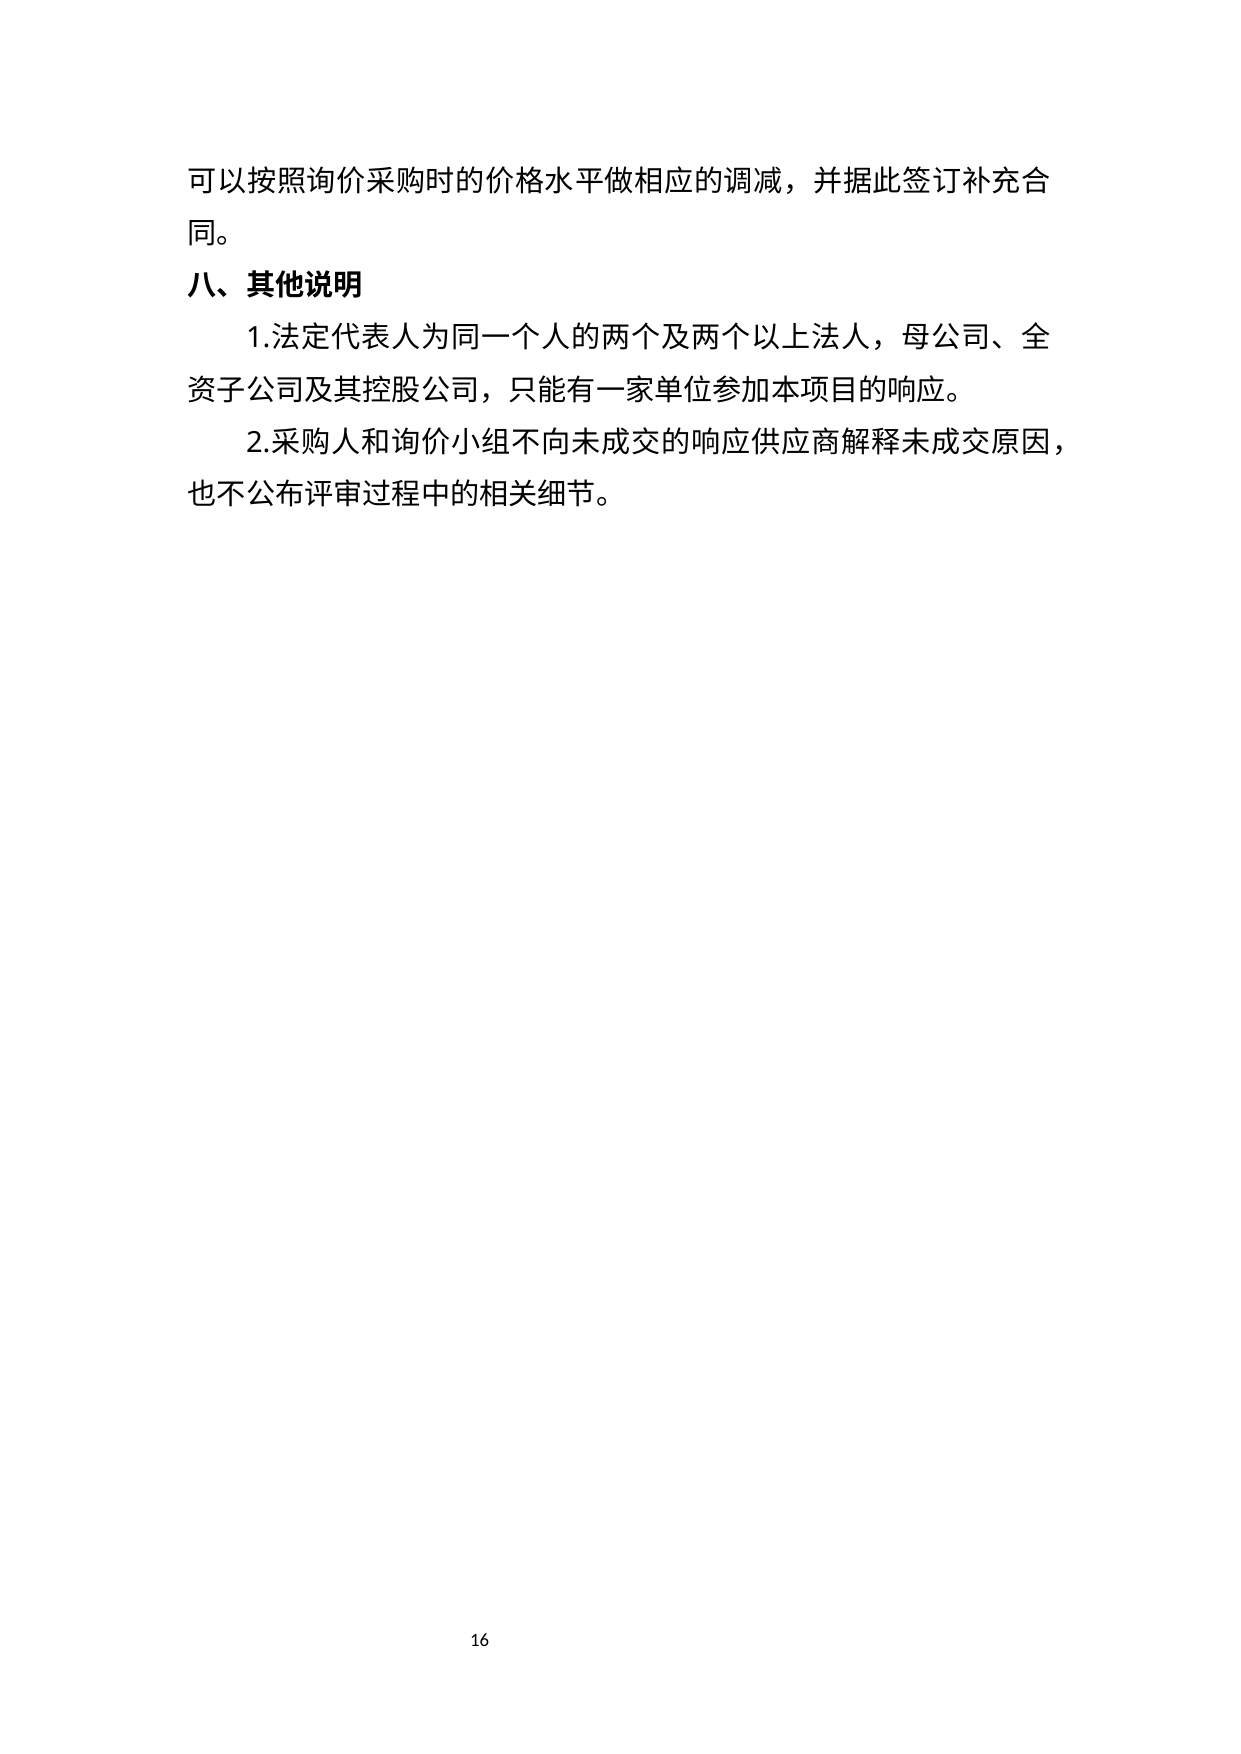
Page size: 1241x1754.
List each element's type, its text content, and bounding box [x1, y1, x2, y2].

text 八、其他说明 [187, 254, 1053, 306]
text 2.采购人和询价小组不向未成交的响应供应商解释未成交原因，也不公布评审过程中的相关细节。 [187, 410, 1053, 514]
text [187, 150, 1053, 254]
text 1.法定代表人为同一个人的两个及两个以上法人，母公司、全资子公司及其控股公司，只能有一家单位参加本项目的响应。 [187, 306, 1053, 410]
